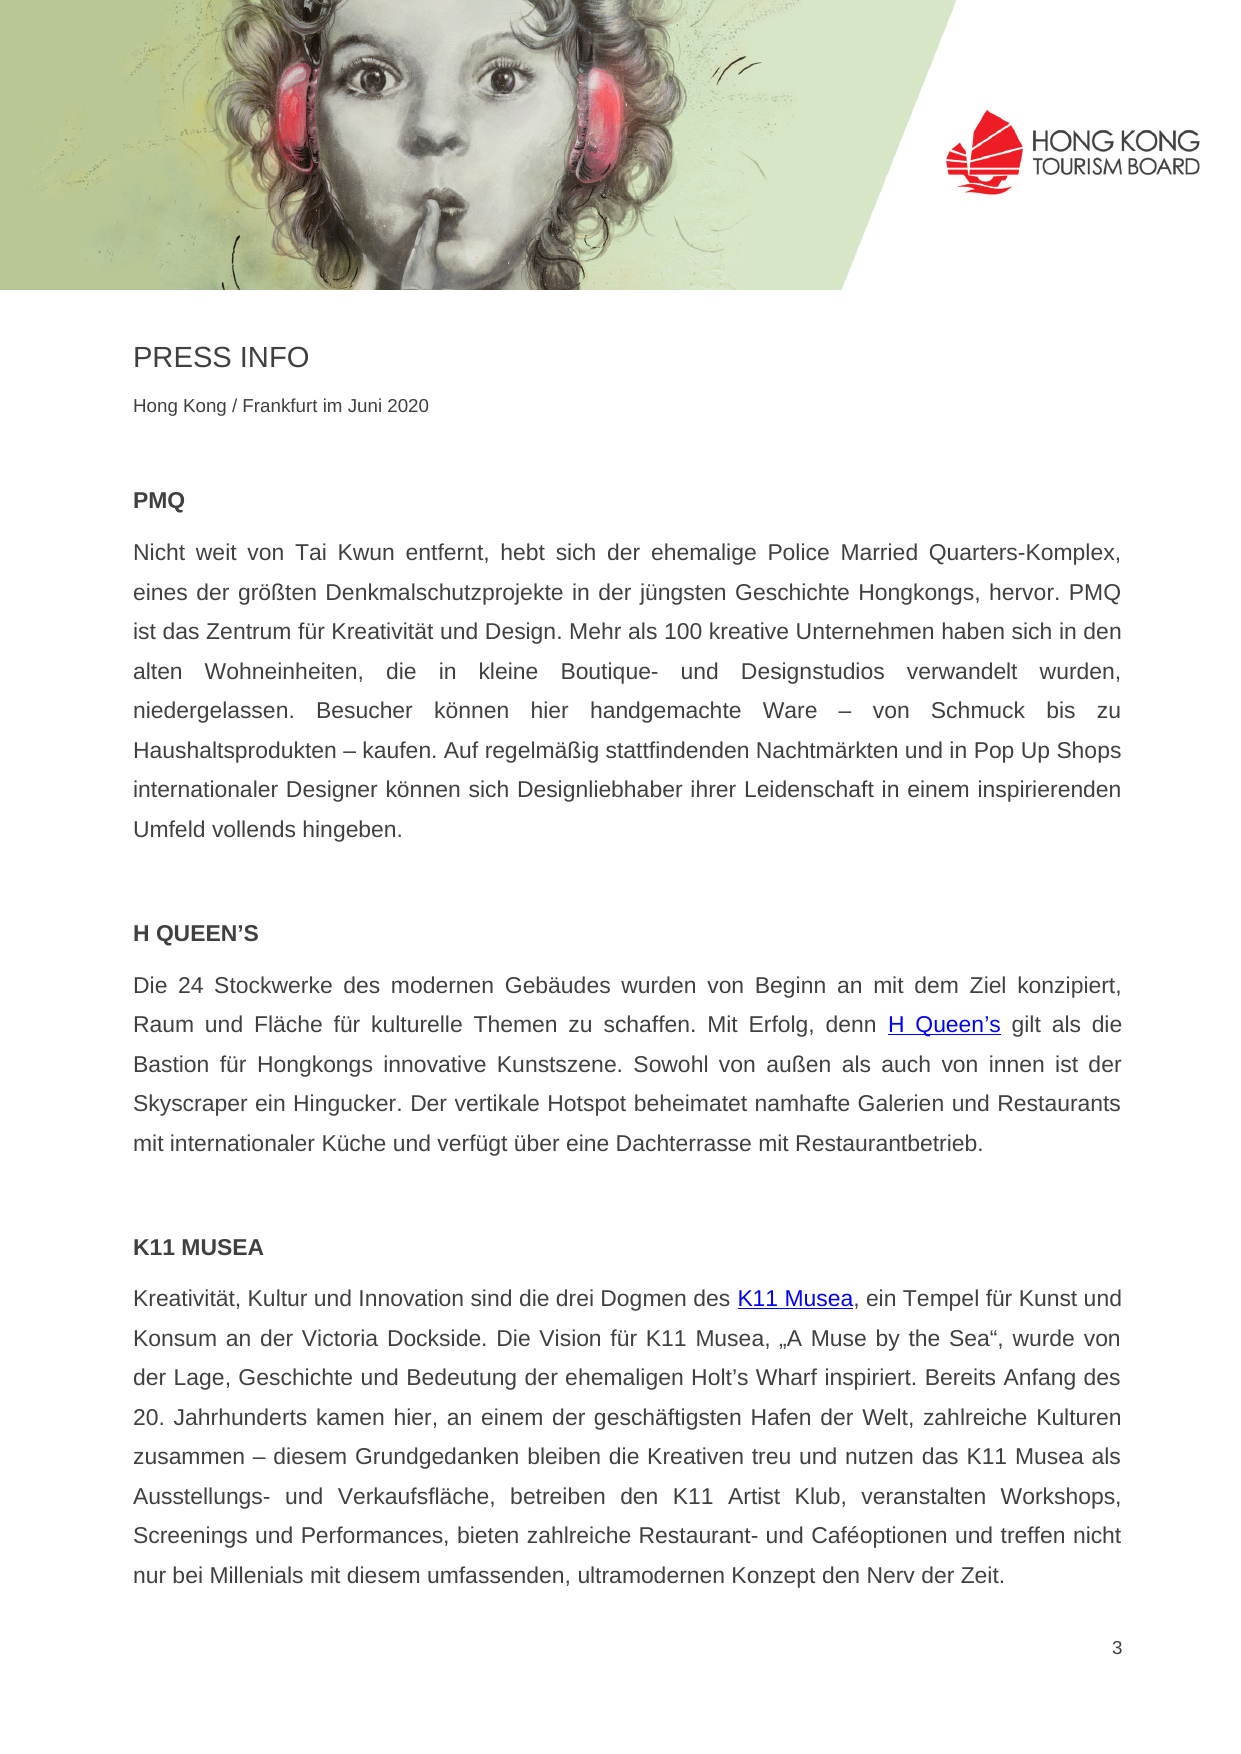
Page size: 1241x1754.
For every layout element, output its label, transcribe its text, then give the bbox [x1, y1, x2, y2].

text Nicht weit von Tai Kwun entfernt, hebt sich der ehemalige Police Married Quarters-Komplex, eines der größten Denkmalschutzprojekte in der jüngsten Geschichte Hongkongs, hervor. PMQ ist das Zentrum für Kreativität und Design. Mehr als 100 kreative Unternehmen haben sich in den alten Wohneinheiten, die in kleine Boutique- und Designstudios verwandelt wurden, niedergelassen. Besucher können hier handgemachte Ware – von Schmuck bis zu Haushaltsprodukten – kaufen. Auf regelmäßig stattfindenden Nachtmärkten und in Pop Up Shops internationaler Designer können sich Designliebhaber ihrer Leidenschaft in einem inspirierenden Umfeld vollends hingeben. [133, 539, 1122, 842]
text Die 24 Stockwerke des modernen Gebäudes wurden von Beginn an mit dem Ziel konzipiert, Raum und Fläche für kulturelle Themen zu schaffen. Mit Erfolg, denn H Queen’s gilt als die Bastion für Hongkongs innovative Kunstszene. Sowohl von außen als auch von innen ist der Skyscraper ein Hingucker. Der vertikale Hotspot beheimatet namhafte Galerien und Restaurants mit internationaler Küche und verfügt über eine Dachterrasse mit Restaurantbetrieb. [133, 972, 1122, 1156]
text K11 MUSEA [133, 1233, 1122, 1260]
text H Queen’s [133, 919, 1122, 946]
picture [0, 0, 1241, 290]
text PMQ [133, 487, 1122, 514]
text Kreativität, Kultur und Innovation sind die drei Dogmen des K11 Musea, ein Tempel für Kunst und Konsum an der Victoria Dockside. Die Vision für K11 Musea, „A Muse by the Sea“, wurde von der Lage, Geschichte und Bedeutung der ehemaligen Holt’s Wharf inspiriert. Bereits Anfang des 20. Jahrhunderts kamen hier, an einem der geschäftigsten Hafen der Welt, zahlreiche Kulturen zusammen – diesem Grundgedanken bleiben die Kreativen treu und nutzen das K11 Musea als Ausstellungs- und Verkaufsfläche, betreiben den K11 Artist Klub, veranstalten Workshops, Screenings und Performances, bieten zahlreiche Restaurant- und Caféoptionen und treffen nicht nur bei Millenials mit diesem umfassenden, ultramodernen Konzept den Nerv der Zeit. [133, 1285, 1122, 1588]
